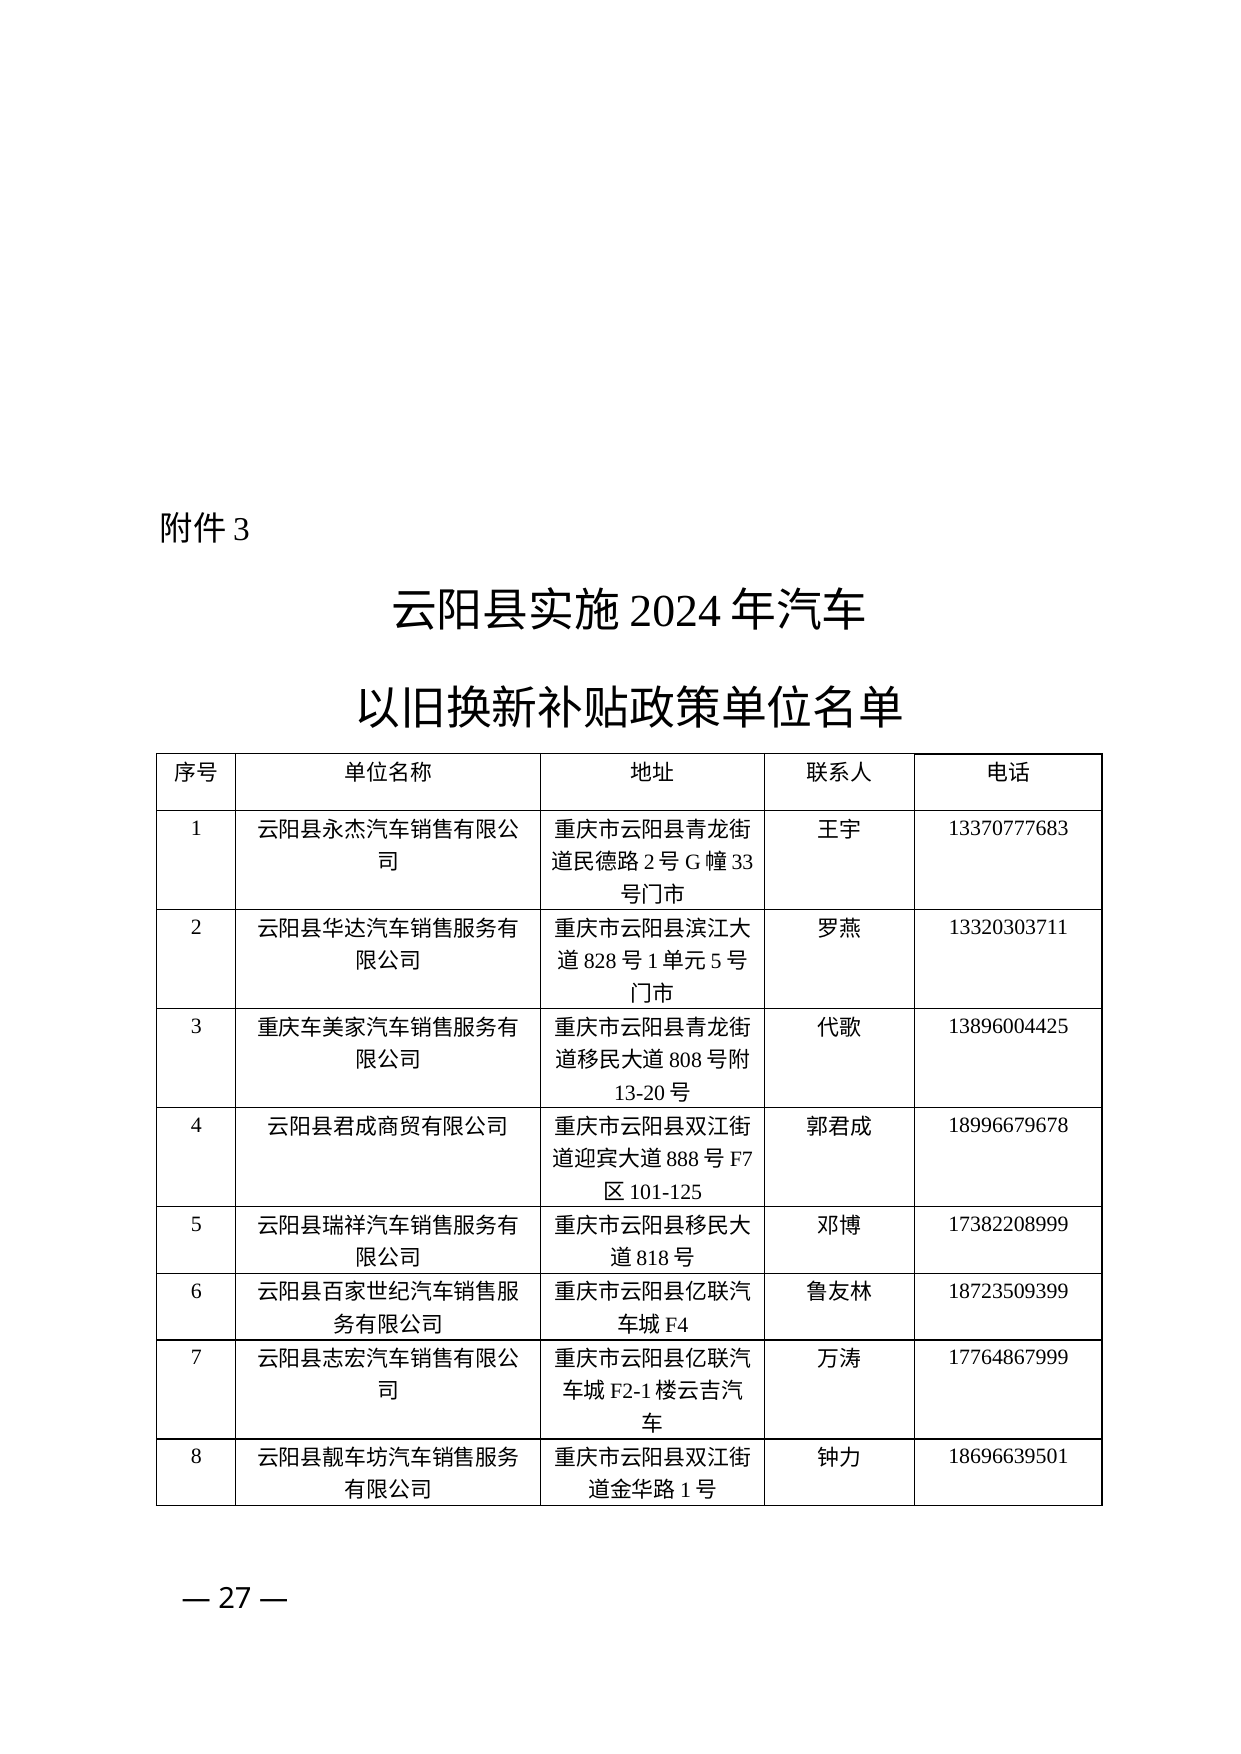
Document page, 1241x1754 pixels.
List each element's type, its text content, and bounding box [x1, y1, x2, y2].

table_cell 18696639501 [915, 1440, 1101, 1504]
table_cell 邓博 [765, 1207, 914, 1272]
table_cell 万涛 [765, 1341, 914, 1438]
table_cell 重庆市云阳县移民大道818号 [541, 1207, 764, 1272]
table_cell 重庆市云阳县青龙街道民德路2号G幢33号门市 [541, 811, 764, 909]
text 附件3 [159, 493, 1081, 558]
table_cell 云阳县华达汽车销售服务有限公司 [236, 910, 540, 1008]
table_cell 云阳县永杰汽车销售有限公司 [236, 811, 540, 909]
table_cell 17382208999 [915, 1207, 1101, 1272]
table_cell 13370777683 [915, 811, 1101, 909]
table_cell 单位名称 [236, 754, 540, 809]
table_cell 代歌 [765, 1009, 914, 1107]
table_cell 云阳县百家世纪汽车销售服务有限公司 [236, 1274, 540, 1339]
table_cell 5 [157, 1207, 235, 1272]
table_cell 7 [157, 1341, 235, 1438]
table_cell 王宇 [765, 811, 914, 909]
table_cell 钟力 [765, 1440, 914, 1504]
table_cell 郭君成 [765, 1108, 914, 1206]
table_cell 重庆市云阳县双江街道迎宾大道888号F7区101-125 [541, 1108, 764, 1206]
table_cell 重庆市云阳县亿联汽车城F4 [541, 1274, 764, 1339]
table_cell 罗燕 [765, 910, 914, 1008]
table_cell 18996679678 [915, 1108, 1101, 1206]
table_cell 4 [157, 1108, 235, 1206]
table_cell 鲁友林 [765, 1274, 914, 1339]
table_cell 1 [157, 811, 235, 909]
table_cell 17764867999 [915, 1341, 1101, 1438]
table_cell 联系人 [765, 754, 914, 809]
table_cell 云阳县君成商贸有限公司 [236, 1108, 540, 1206]
table_cell 13896004425 [915, 1009, 1101, 1107]
table_cell 重庆车美家汽车销售服务有限公司 [236, 1009, 540, 1107]
table_cell 重庆市云阳县滨江大道828号1单元5号门市 [541, 910, 764, 1008]
table_cell 重庆市云阳县亿联汽车城F2-1楼云吉汽车 [541, 1341, 764, 1438]
table_cell 重庆市云阳县青龙街道移民大道808号附13-20号 [541, 1009, 764, 1107]
table_header 云阳县实施2024年汽车 以旧换新补贴政策单位名单 [156, 558, 1102, 753]
table_cell 云阳县靓车坊汽车销售服务有限公司 [236, 1440, 540, 1504]
table_cell 云阳县志宏汽车销售有限公司 [236, 1341, 540, 1438]
table_cell 2 [157, 910, 235, 1008]
table_cell 云阳县瑞祥汽车销售服务有限公司 [236, 1207, 540, 1272]
table_cell 13320303711 [915, 910, 1101, 1008]
table_cell 电话 [915, 755, 1101, 809]
table_cell 6 [157, 1274, 235, 1339]
table_cell 地址 [541, 754, 764, 809]
table_cell 8 [157, 1440, 235, 1504]
table_cell 3 [157, 1009, 235, 1107]
table_cell 重庆市云阳县双江街道金华路1号 [541, 1440, 764, 1504]
table_cell 18723509399 [915, 1274, 1101, 1339]
table_cell 序号 [157, 754, 235, 809]
